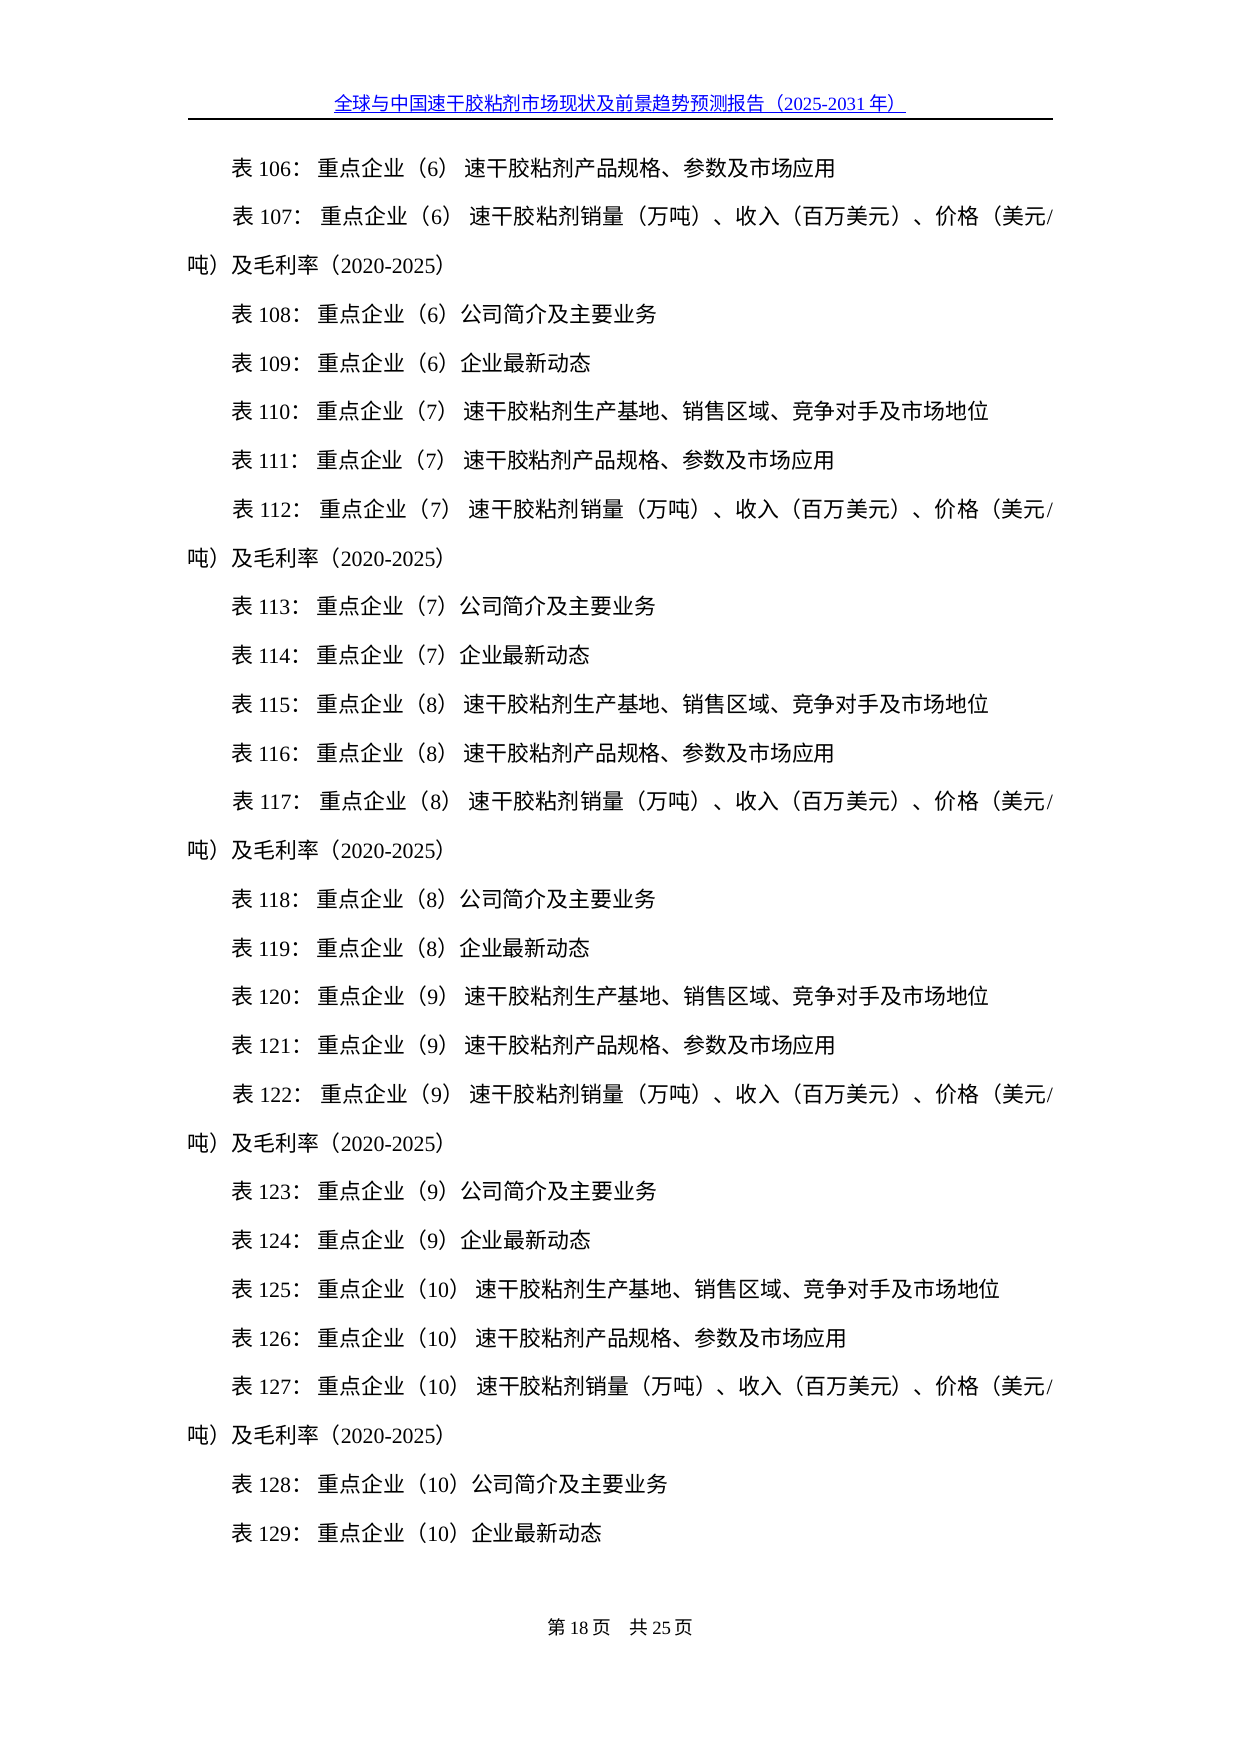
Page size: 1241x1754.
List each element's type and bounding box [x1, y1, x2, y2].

text [187, 150, 1053, 1548]
